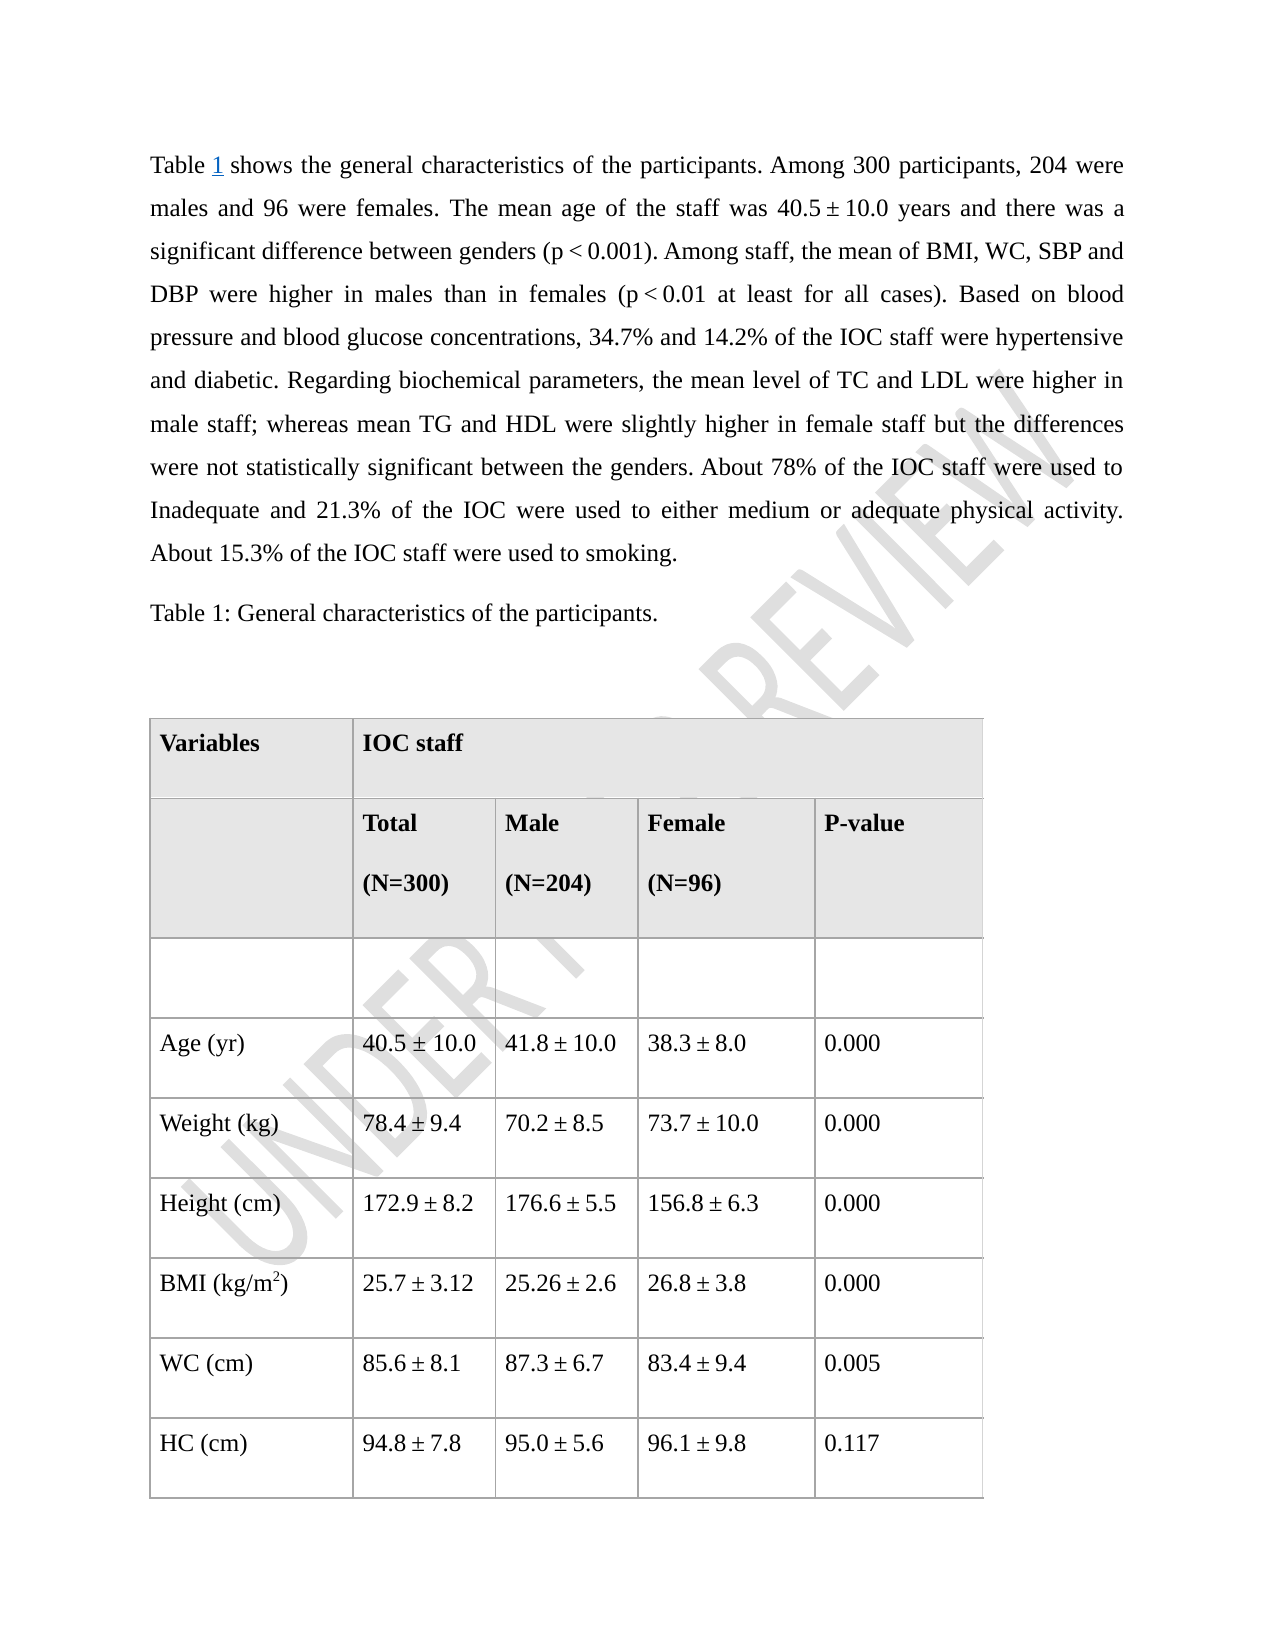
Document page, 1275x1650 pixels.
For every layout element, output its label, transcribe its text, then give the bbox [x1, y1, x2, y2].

table_cell 0.005 [816, 1339, 982, 1417]
table_cell 0.000 [816, 1019, 982, 1097]
table_cell 172.9 ± 8.2 [354, 1179, 495, 1257]
table_header IOC staff [354, 719, 982, 797]
table_cell 94.8 ± 7.8 [354, 1419, 495, 1497]
table_header Variables [151, 719, 352, 797]
text Table 1: General characteristics of the participants. [150, 598, 1125, 627]
table_cell 83.4 ± 9.4 [639, 1339, 814, 1417]
table_cell 0.117 [816, 1419, 982, 1497]
table_cell 156.8 ± 6.3 [639, 1179, 814, 1257]
table_cell BMI (kg/m2) [151, 1259, 352, 1337]
table_cell [816, 939, 982, 1017]
table_cell Total (N=300) [354, 799, 495, 937]
table_cell Height (cm) [151, 1179, 352, 1257]
table_cell 0.000 [816, 1259, 982, 1337]
table_cell WC (cm) [151, 1339, 352, 1417]
table_cell Male (N=204) [496, 799, 637, 937]
table_cell 40.5 ± 10.0 [354, 1019, 495, 1097]
table_cell 96.1 ± 9.8 [639, 1419, 814, 1497]
table_cell Female (N=96) [639, 799, 814, 937]
table_cell 87.3 ± 6.7 [496, 1339, 637, 1417]
table_cell 85.6 ± 8.1 [354, 1339, 495, 1417]
table_cell HC (cm) [151, 1419, 352, 1497]
table_cell 70.2 ± 8.5 [496, 1099, 637, 1177]
table_cell 73.7 ± 10.0 [639, 1099, 814, 1177]
table_cell Age (yr) [151, 1019, 352, 1097]
table_cell Weight (kg) [151, 1099, 352, 1177]
table_cell 25.26 ± 2.6 [496, 1259, 637, 1337]
table_cell 95.0 ± 5.6 [496, 1419, 637, 1497]
table_cell 0.000 [816, 1179, 982, 1257]
table_cell 78.4 ± 9.4 [354, 1099, 495, 1177]
table_cell 41.8 ± 10.0 [496, 1019, 637, 1097]
table_cell 25.7 ± 3.12 [354, 1259, 495, 1337]
table_cell [354, 939, 495, 1017]
table_cell 0.000 [816, 1099, 982, 1177]
table_cell [151, 799, 352, 937]
table_cell P-value [816, 799, 982, 937]
table_cell 26.8 ± 3.8 [639, 1259, 814, 1337]
table_cell [151, 939, 352, 1017]
table_cell 38.3 ± 8.0 [639, 1019, 814, 1097]
table_cell [496, 939, 637, 1017]
table_cell 176.6 ± 5.5 [496, 1179, 637, 1257]
text Table 1 shows the general characteristics of the participants. Among 300 participants, 204 were males and 96 were females. The mean age of the staff was 40.5 ± 10.0 years and there was a significant difference between genders (p < 0.001). Among staff, the mean of BMI, WC, SBP and DBP were higher in males than in females (p < 0.01 at least for all cases). Based on blood pressure and blood glucose concentrations, 34.7% and 14.2% of the IOC staff were hypertensive and diabetic. Regarding biochemical parameters, the mean level of TC and LDL were higher in male staff; whereas mean TG and HDL were slightly higher in female staff but the differences were not statistically significant between the genders. About 78% of the IOC staff were used to Inadequate and 21.3% of the IOC were used to either medium or adequate physical activity. About 15.3% of the IOC staff were used to smoking. [150, 150, 1125, 567]
table_cell [639, 939, 814, 1017]
